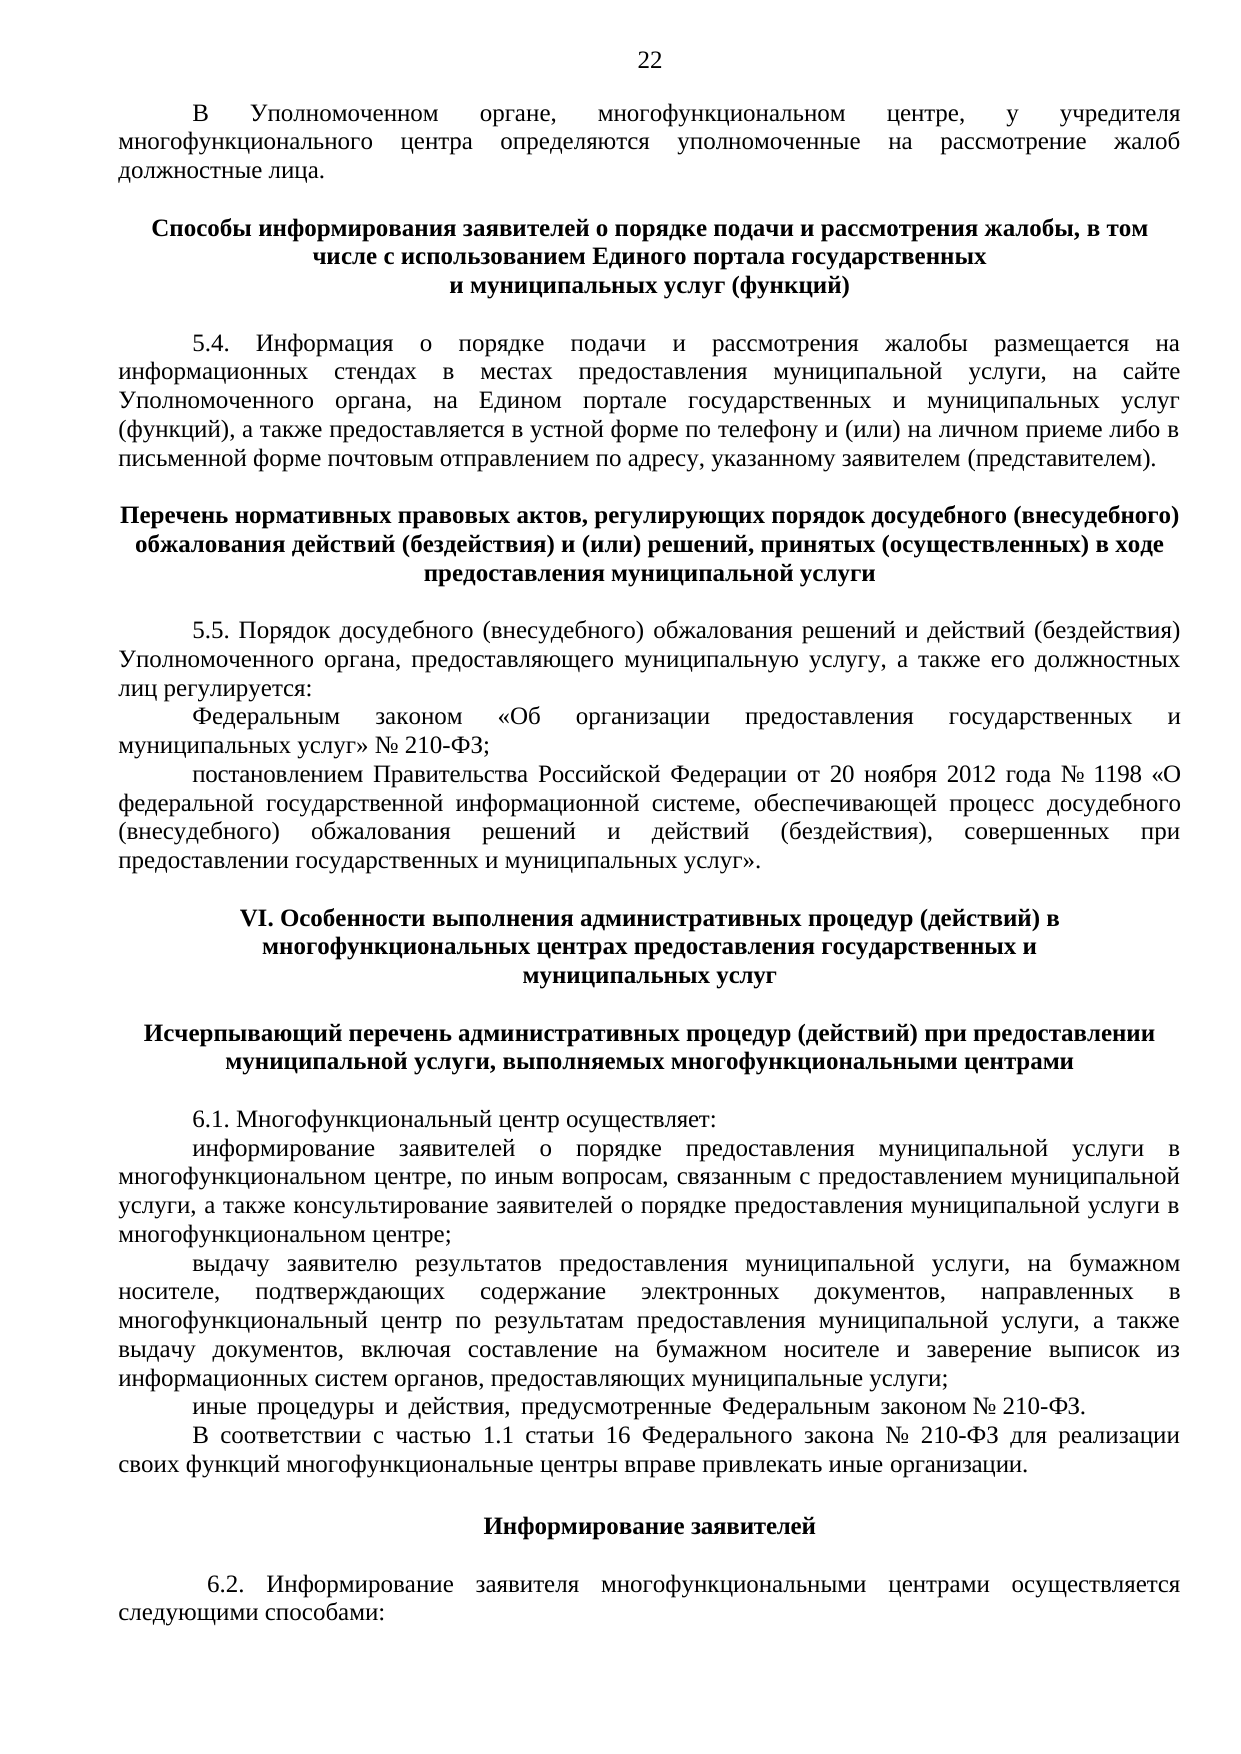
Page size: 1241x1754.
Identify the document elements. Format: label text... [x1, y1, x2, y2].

text иные процедуры и действия, предусмотренные Федеральным законом № 210-ФЗ. [118, 1391, 1181, 1420]
text Способы информирования заявителей о порядке подачи и рассмотрения жалобы, в том числе с использованием Единого портала государственных [118, 213, 1181, 270]
text выдачу заявителю результатов предоставления муниципальной услуги, на бумажном носителе, подтверждающих содержание электронных документов, направленных в многофункциональный центр по результатам предоставления муниципальной услуги, а также выдачу документов, включая составление на бумажном носителе и заверение выписок из информационных систем органов, предоставляющих муниципальные услуги; [118, 1248, 1181, 1391]
text Исчерпывающий перечень административных процедур (действий) при предоставлении муниципальной услуги, выполняемых многофункциональными центрами [118, 1018, 1181, 1075]
text Федеральным законом «Об организации предоставления государственных и муниципальных услуг» № 210-ФЗ; [118, 701, 1181, 759]
text 6.2. Информирование заявителя многофункциональными центрами осуществляется следующими способами: [118, 1569, 1181, 1626]
text VI. Особенности выполнения административных процедур (действий) в многофункциональных центрах предоставления государственных и [118, 903, 1181, 960]
text Перечень нормативных правовых актов, регулирующих порядок досудебного (внесудебного) обжалования действий (бездействия) и (или) решений, принятых (осуществленных) в ходе предоставления муниципальной услуги [118, 500, 1181, 586]
text 5.5. Порядок досудебного (внесудебного) обжалования решений и действий (бездействия) Уполномоченного органа, предоставляющего муниципальную услугу, а также его должностных лиц регулируется: [118, 615, 1181, 701]
text В соответствии с частью 1.1 статьи 16 Федерального закона № 210-ФЗ для реализации своих функций многофункциональные центры вправе привлекать иные организации. [118, 1420, 1181, 1478]
text постановлением Правительства Российской Федерации от 20 ноября 2012 года № 1198 «О федеральной государственной информационной системе, обеспечивающей процесс досудебного (внесудебного) обжалования решений и действий (бездействия), совершенных при предоставлении государственных и муниципальных услуг». [118, 759, 1181, 874]
text муниципальных услуг [118, 960, 1181, 989]
text 6.1. Многофункциональный центр осуществляет: [118, 1104, 1181, 1133]
text информирование заявителей о порядке предоставления муниципальной услуги в многофункциональном центре, по иным вопросам, связанным с предоставлением муниципальной услуги, а также консультирование заявителей о порядке предоставления муниципальной услуги в многофункциональном центре; [118, 1133, 1181, 1248]
text Информирование заявителей [118, 1511, 1181, 1540]
text и муниципальных услуг (функций) [118, 270, 1181, 299]
text В Уполномоченном органе, многофункциональном центре, у учредителя многофункционального центра определяются уполномоченные на рассмотрение жалоб должностные лица. [118, 98, 1181, 184]
text 5.4. Информация о порядке подачи и рассмотрения жалобы размещается на информационных стендах в местах предоставления муниципальной услуги, на сайте Уполномоченного органа, на Едином портале государственных и муниципальных услуг (функций), а также предоставляется в устной форме по телефону и (или) на личном приеме либо в письменной форме почтовым отправлением по адресу, указанному заявителем (представителем). [118, 328, 1181, 471]
